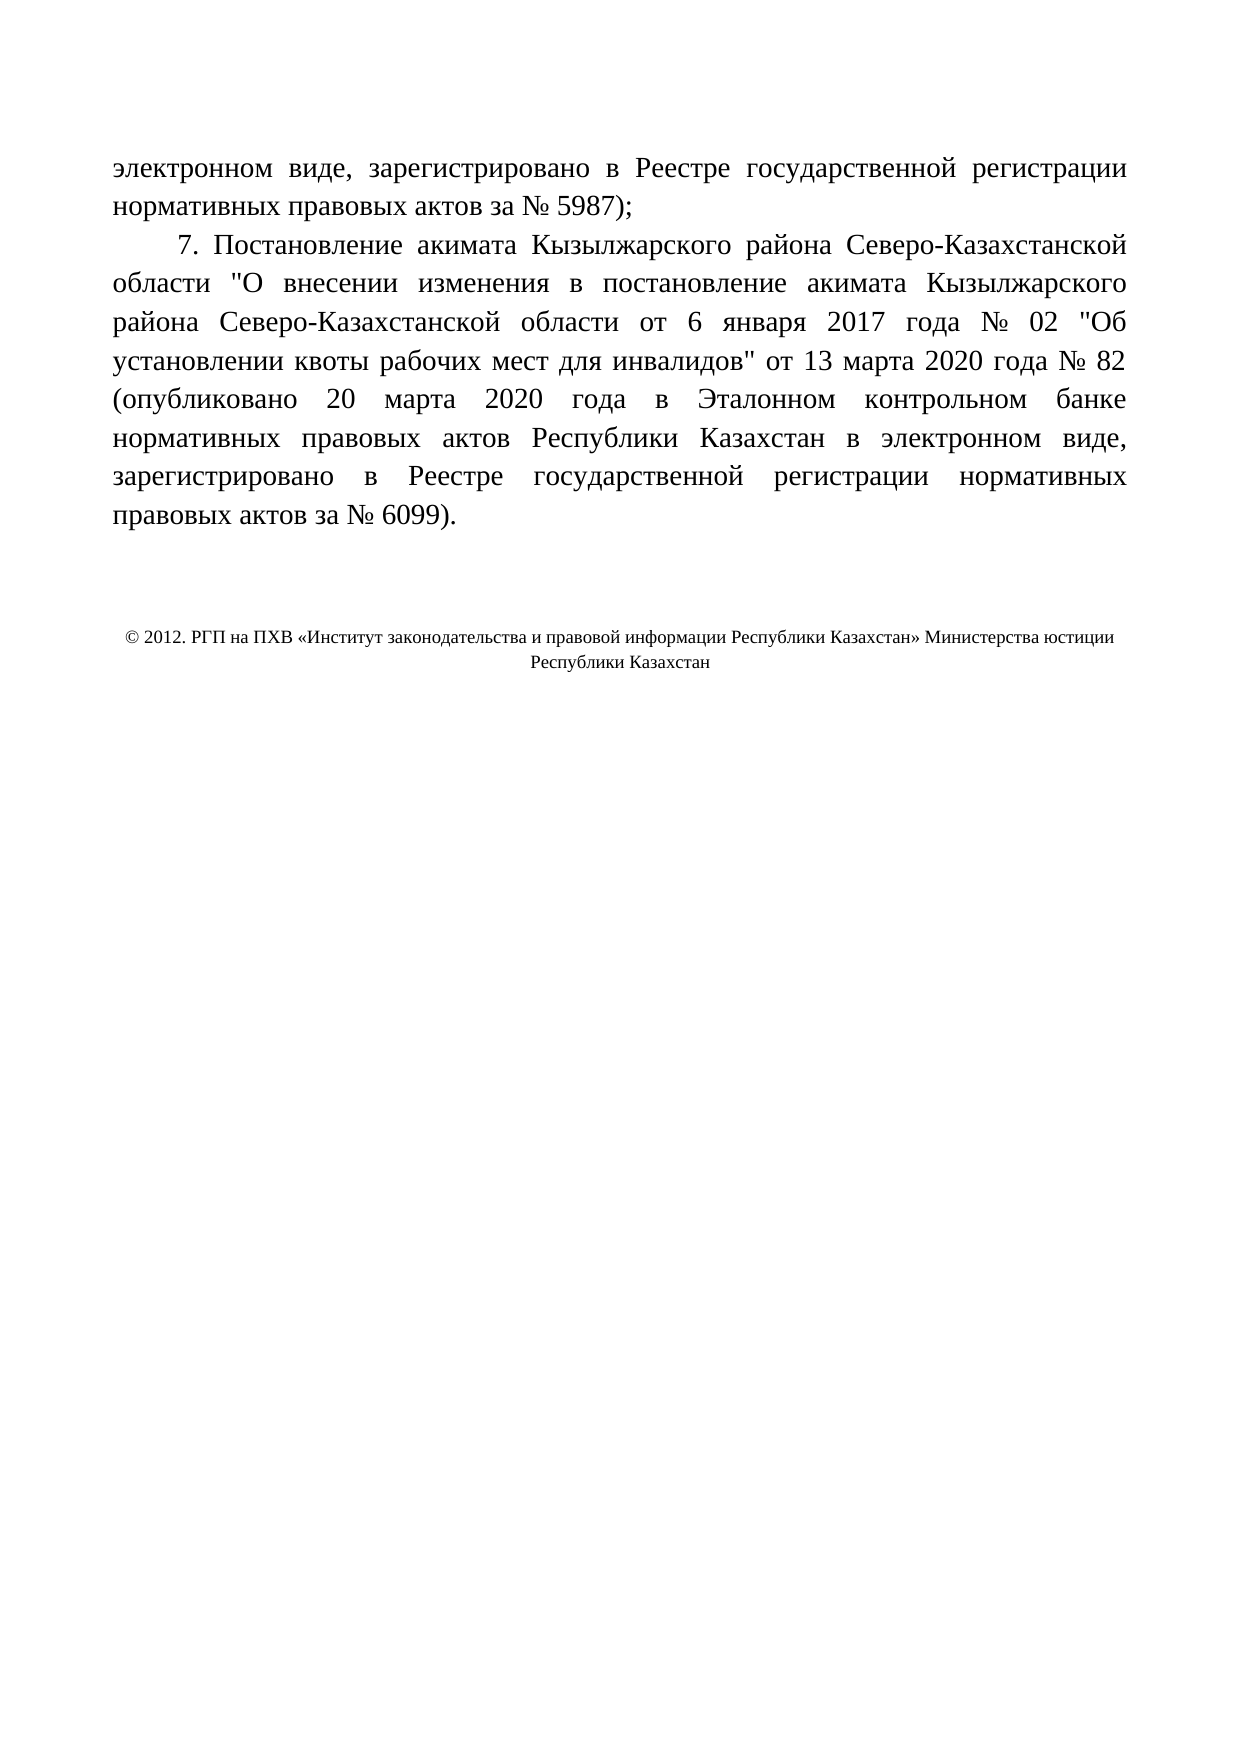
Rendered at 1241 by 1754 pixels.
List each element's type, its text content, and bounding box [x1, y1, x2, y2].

text 7. Постановление акимата Кызылжарского района Северо-Казахстанской области "О внесении изменения в постановление акимата Кызылжарского района Северо-Казахстанской области от 6 января 2017 года № 02 "Об установлении квоты рабочих мест для инвалидов" от 13 марта 2020 года № 82 (опубликовано 20 марта 2020 года в Эталонном контрольном банке нормативных правовых актов Республики Казахстан в электронном виде, зарегистрировано в Реестре государственной регистрации нормативных правовых актов за № 6099). [112, 227, 1128, 530]
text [112, 150, 1128, 222]
text © 2012. РГП на ПХВ «Институт законодательства и правовой информации Республики Казахстан» Министерства юстиции Республики Казахстан [112, 626, 1128, 672]
